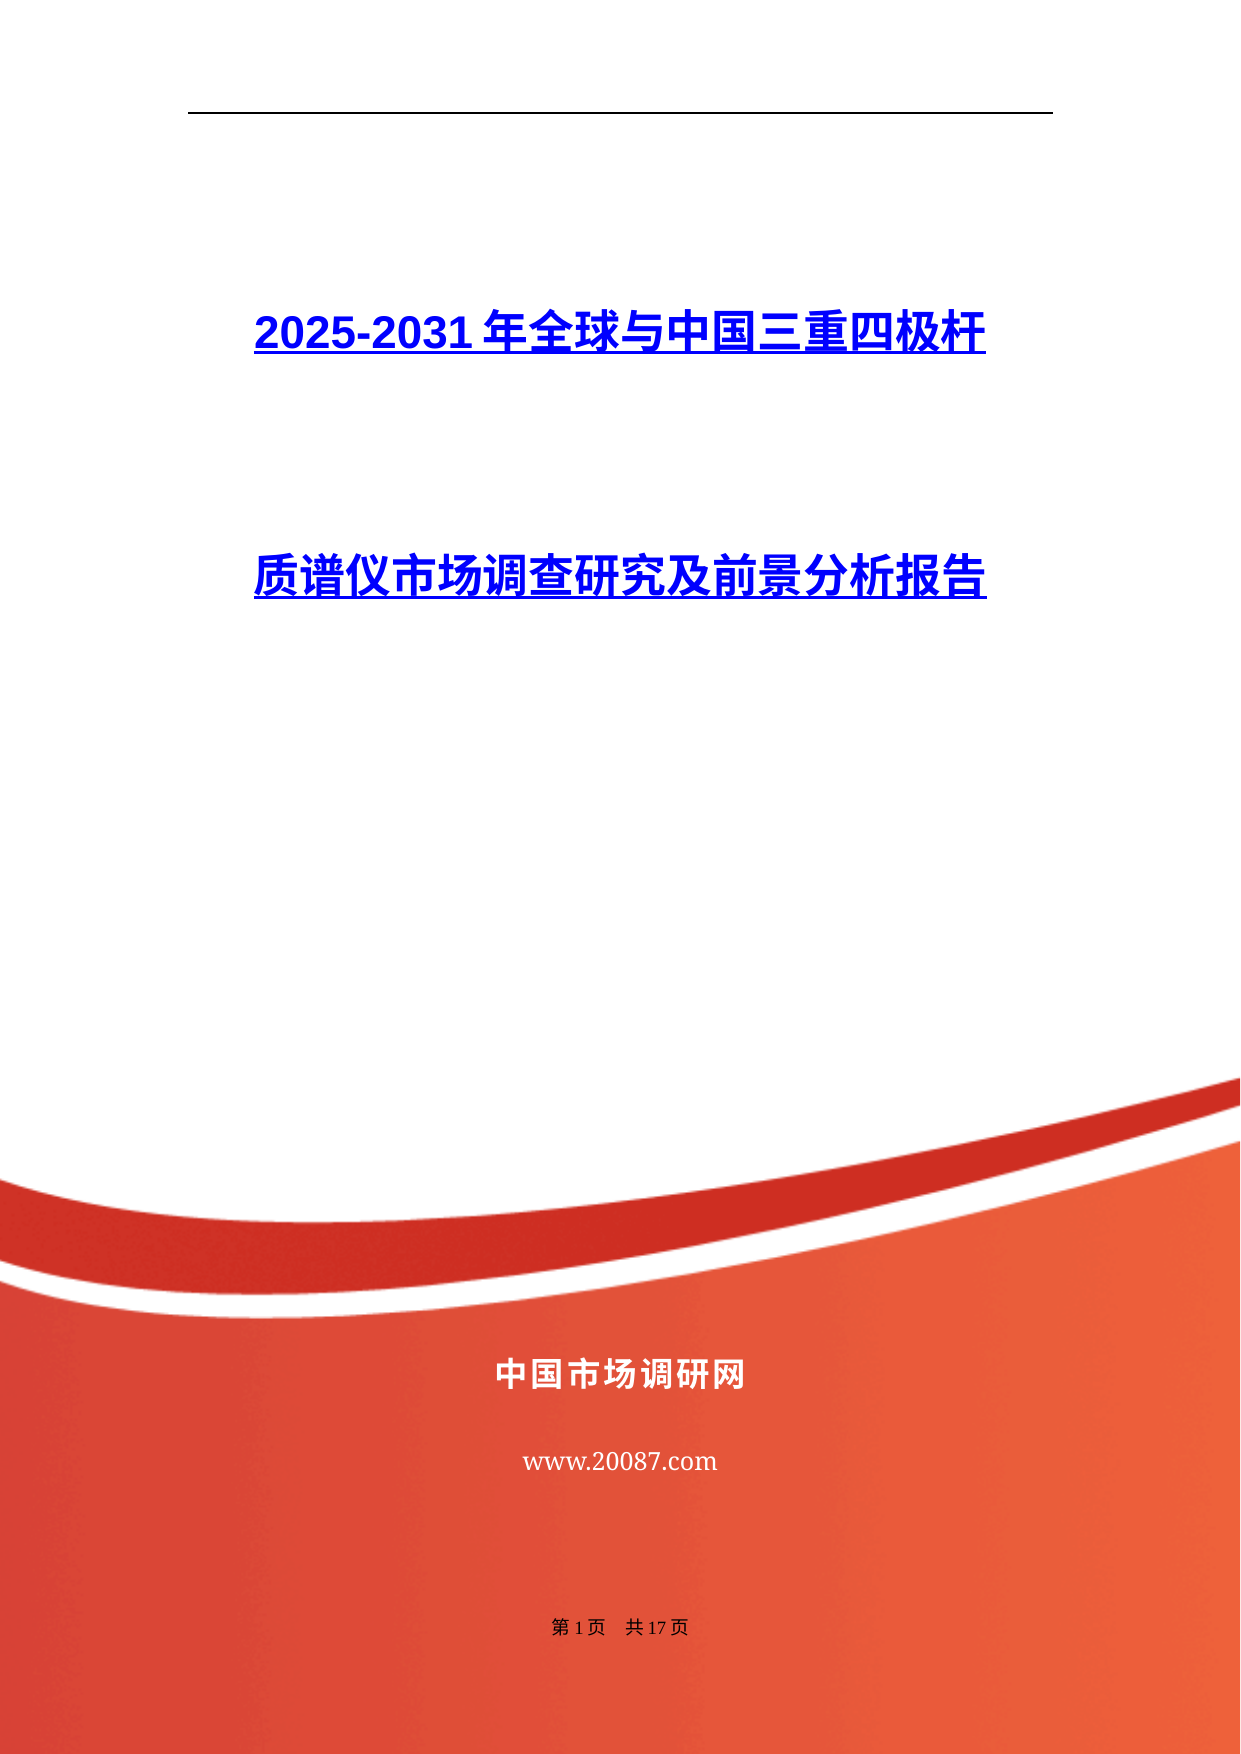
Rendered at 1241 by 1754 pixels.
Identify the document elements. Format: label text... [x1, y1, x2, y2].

picture [0, 1006, 1241, 1754]
table_header 2025-2031年全球与中国三重四极杆质谱仪市场调查研究及前景分析报告 [188, 207, 1053, 773]
text www.20087.com [187, 1428, 1053, 1493]
subtitle 中国市场调研网 [187, 1339, 1053, 1404]
